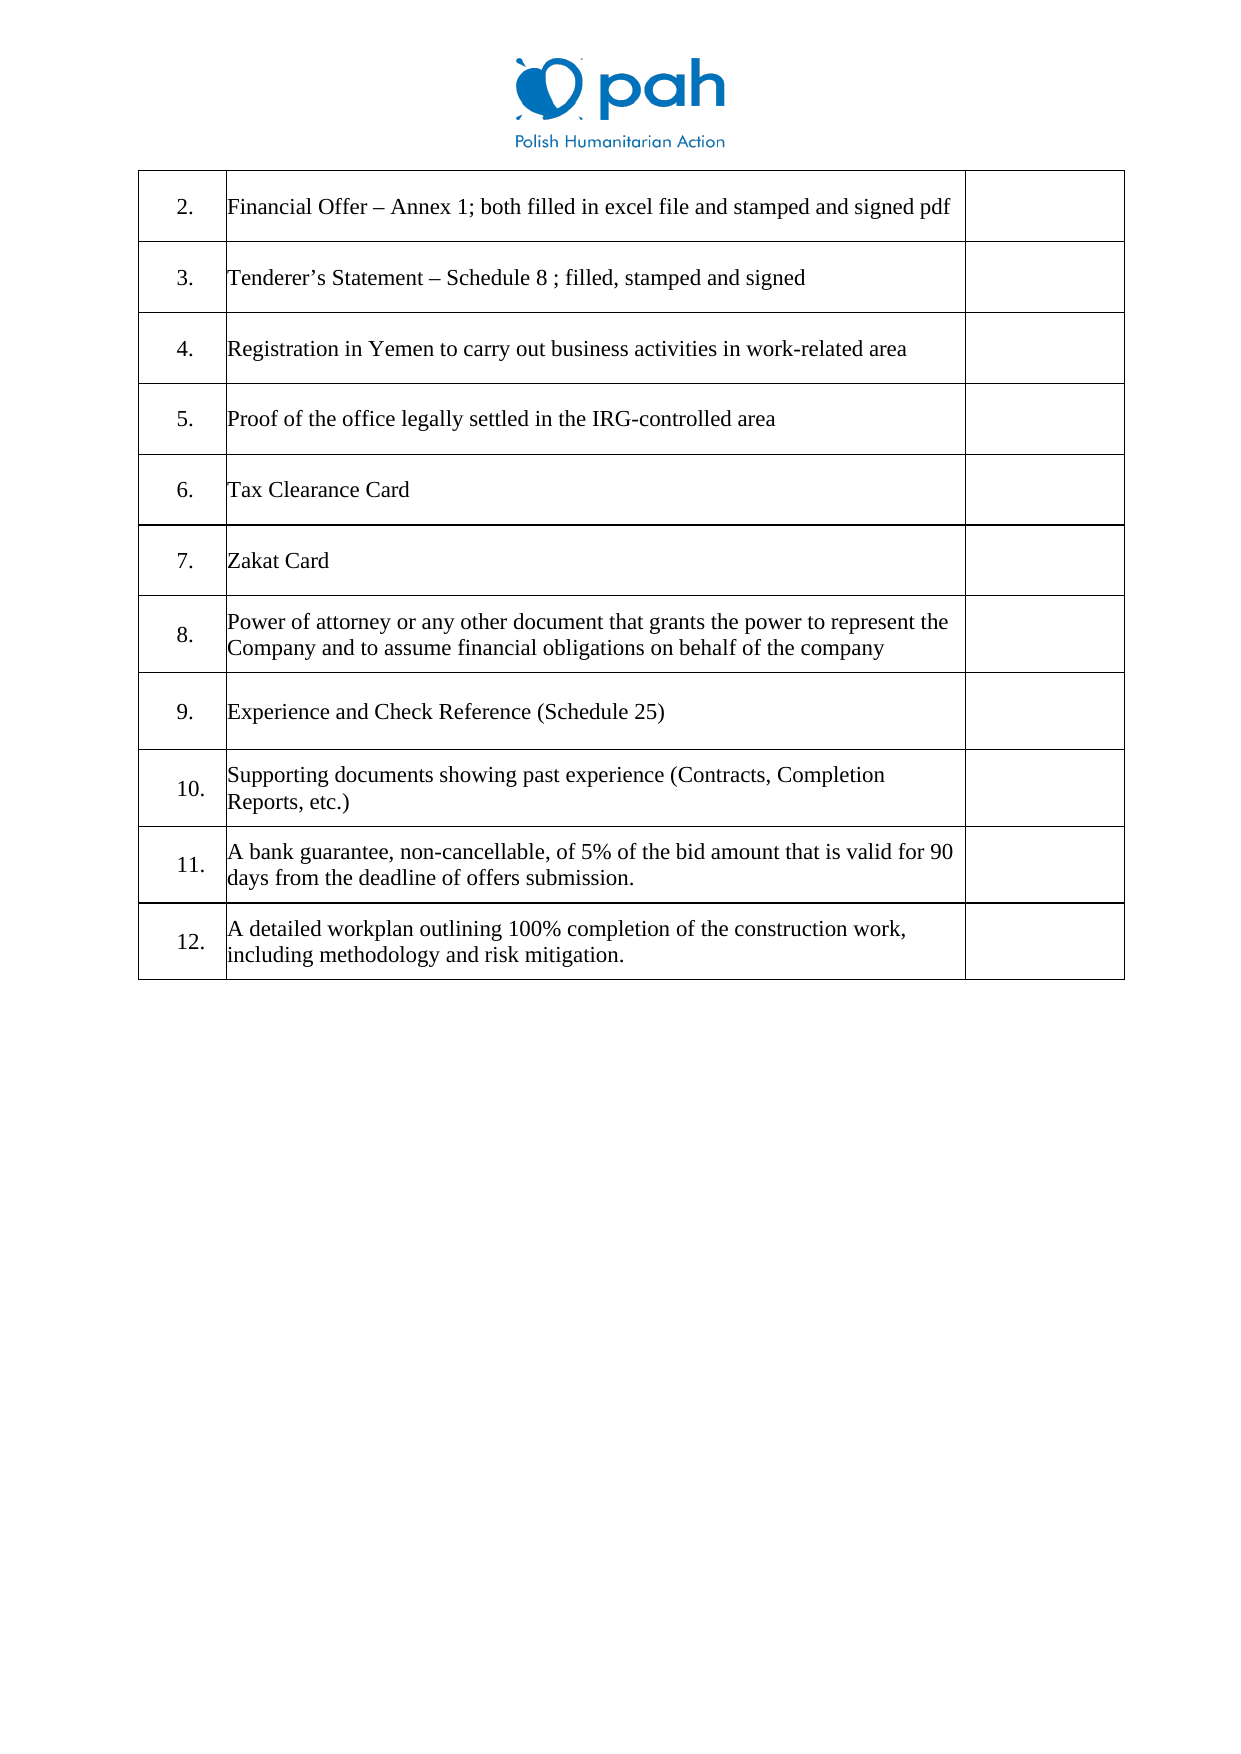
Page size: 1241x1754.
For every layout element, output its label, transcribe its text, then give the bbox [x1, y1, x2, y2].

table_cell [966, 673, 1124, 749]
table_cell [139, 827, 226, 902]
table_cell [966, 750, 1124, 826]
table_cell Registration in Yemen to carry out business activities in work-related area [227, 313, 965, 383]
table_cell A detailed workplan outlining 100% completion of the construction work, including methodology and risk mitigation. [227, 904, 965, 979]
table_cell [139, 455, 226, 524]
table_cell [139, 384, 226, 453]
table_cell Supporting documents showing past experience (Contracts, Completion Reports, etc.) [227, 750, 965, 826]
table_cell Tenderer’s Statement – Schedule 8 ; filled, stamped and signed [227, 242, 965, 312]
table_cell [139, 750, 226, 826]
table_cell [966, 904, 1124, 979]
table_cell Proof of the office legally settled in the IRG-controlled area [227, 384, 965, 453]
table_cell [139, 526, 226, 595]
table_cell [966, 313, 1124, 383]
table_cell Zakat Card [227, 526, 965, 595]
table_cell A bank guarantee, non-cancellable, of 5% of the bid amount that is valid for 90 days from the deadline of offers submission. [227, 827, 965, 902]
table_cell Power of attorney or any other document that grants the power to represent the Company and to assume financial obligations on behalf of the company [227, 596, 965, 672]
table_cell Financial Offer – Annex 1; both filled in excel file and stamped and signed pdf [227, 171, 965, 241]
table_cell [139, 242, 226, 312]
table_cell [139, 596, 226, 672]
table_cell [139, 904, 226, 979]
table_cell [139, 171, 226, 241]
table_cell Experience and Check Reference (Schedule 25) [227, 673, 965, 749]
table_cell [966, 242, 1124, 312]
table_cell Tax Clearance Card [227, 455, 965, 524]
table_cell [966, 827, 1124, 902]
table_cell [139, 313, 226, 383]
picture [478, 34, 762, 170]
table_cell [966, 526, 1124, 595]
table_cell [966, 384, 1124, 453]
table_cell [966, 455, 1124, 524]
table_cell [966, 596, 1124, 672]
table_cell [966, 171, 1124, 241]
table_cell [139, 673, 226, 749]
